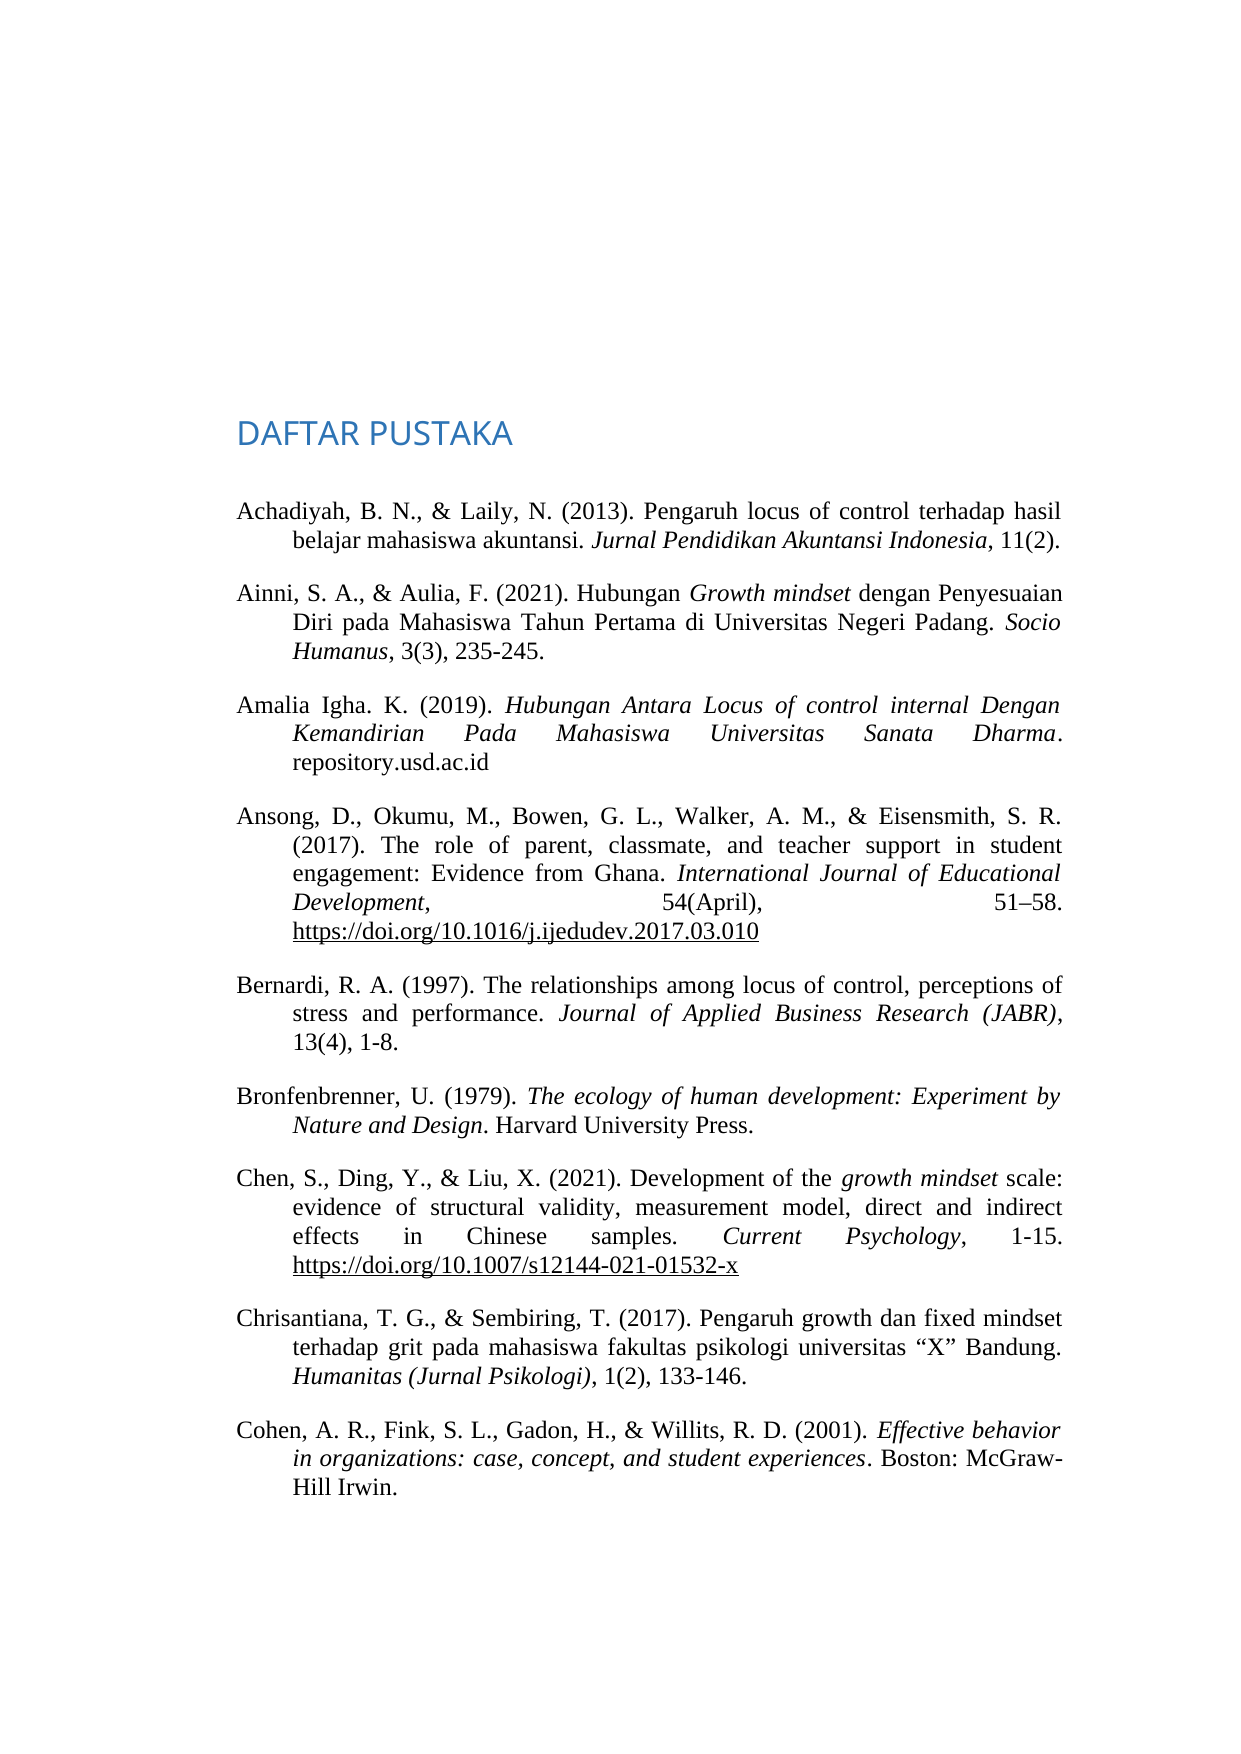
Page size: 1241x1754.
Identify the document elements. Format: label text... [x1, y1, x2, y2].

text Chrisantiana, T. G., & Sembiring, T. (2017). Pengaruh growth dan fixed mindset terhadap grit pada mahasiswa fakultas psikologi universitas “X” Bandung. Humanitas (Jurnal Psikologi), 1(2), 133-146. [236, 1303, 1063, 1390]
subtitle DAFTAR PUSTAKA [236, 409, 1063, 455]
text Ainni, S. A., & Aulia, F. (2021). Hubungan Growth mindset dengan Penyesuaian Diri pada Mahasiswa Tahun Pertama di Universitas Negeri Padang. Socio Humanus, 3(3), 235-245. [236, 578, 1063, 665]
text Ansong, D., Okumu, M., Bowen, G. L., Walker, A. M., & Eisensmith, S. R. (2017). The role of parent, classmate, and teacher support in student engagement: Evidence from Ghana. International Journal of Educational Development, 54(April), 51–58. https://doi.org/10.1016/j.ijedudev.2017.03.010 [236, 801, 1063, 945]
text Achadiyah, B. N., & Laily, N. (2013). Pengaruh locus of control terhadap hasil belajar mahasiswa akuntansi. Jurnal Pendidikan Akuntansi Indonesia, 11(2). [236, 496, 1063, 553]
text Cohen, A. R., Fink, S. L., Gadon, H., & Willits, R. D. (2001). Effective behavior in organizations: case, concept, and student experiences. Boston: McGraw-Hill Irwin. [236, 1415, 1063, 1501]
text Bernardi, R. A. (1997). The relationships among locus of control, perceptions of stress and performance. Journal of Applied Business Research (JABR), 13(4), 1-8. [236, 970, 1063, 1056]
text Bronfenbrenner, U. (1979). The ecology of human development: Experiment by Nature and Design. Harvard University Press. [236, 1081, 1063, 1138]
text Amalia Igha. K. (2019). Hubungan Antara Locus of control internal Dengan Kemandirian Pada Mahasiswa Universitas Sanata Dharma. repository.usd.ac.id [236, 690, 1063, 776]
text Chen, S., Ding, Y., & Liu, X. (2021). Development of the growth mindset scale: evidence of structural validity, measurement model, direct and indirect effects in Chinese samples. Current Psychology, 1-15. https://doi.org/10.1007/s12144-021-01532-x [236, 1163, 1063, 1278]
